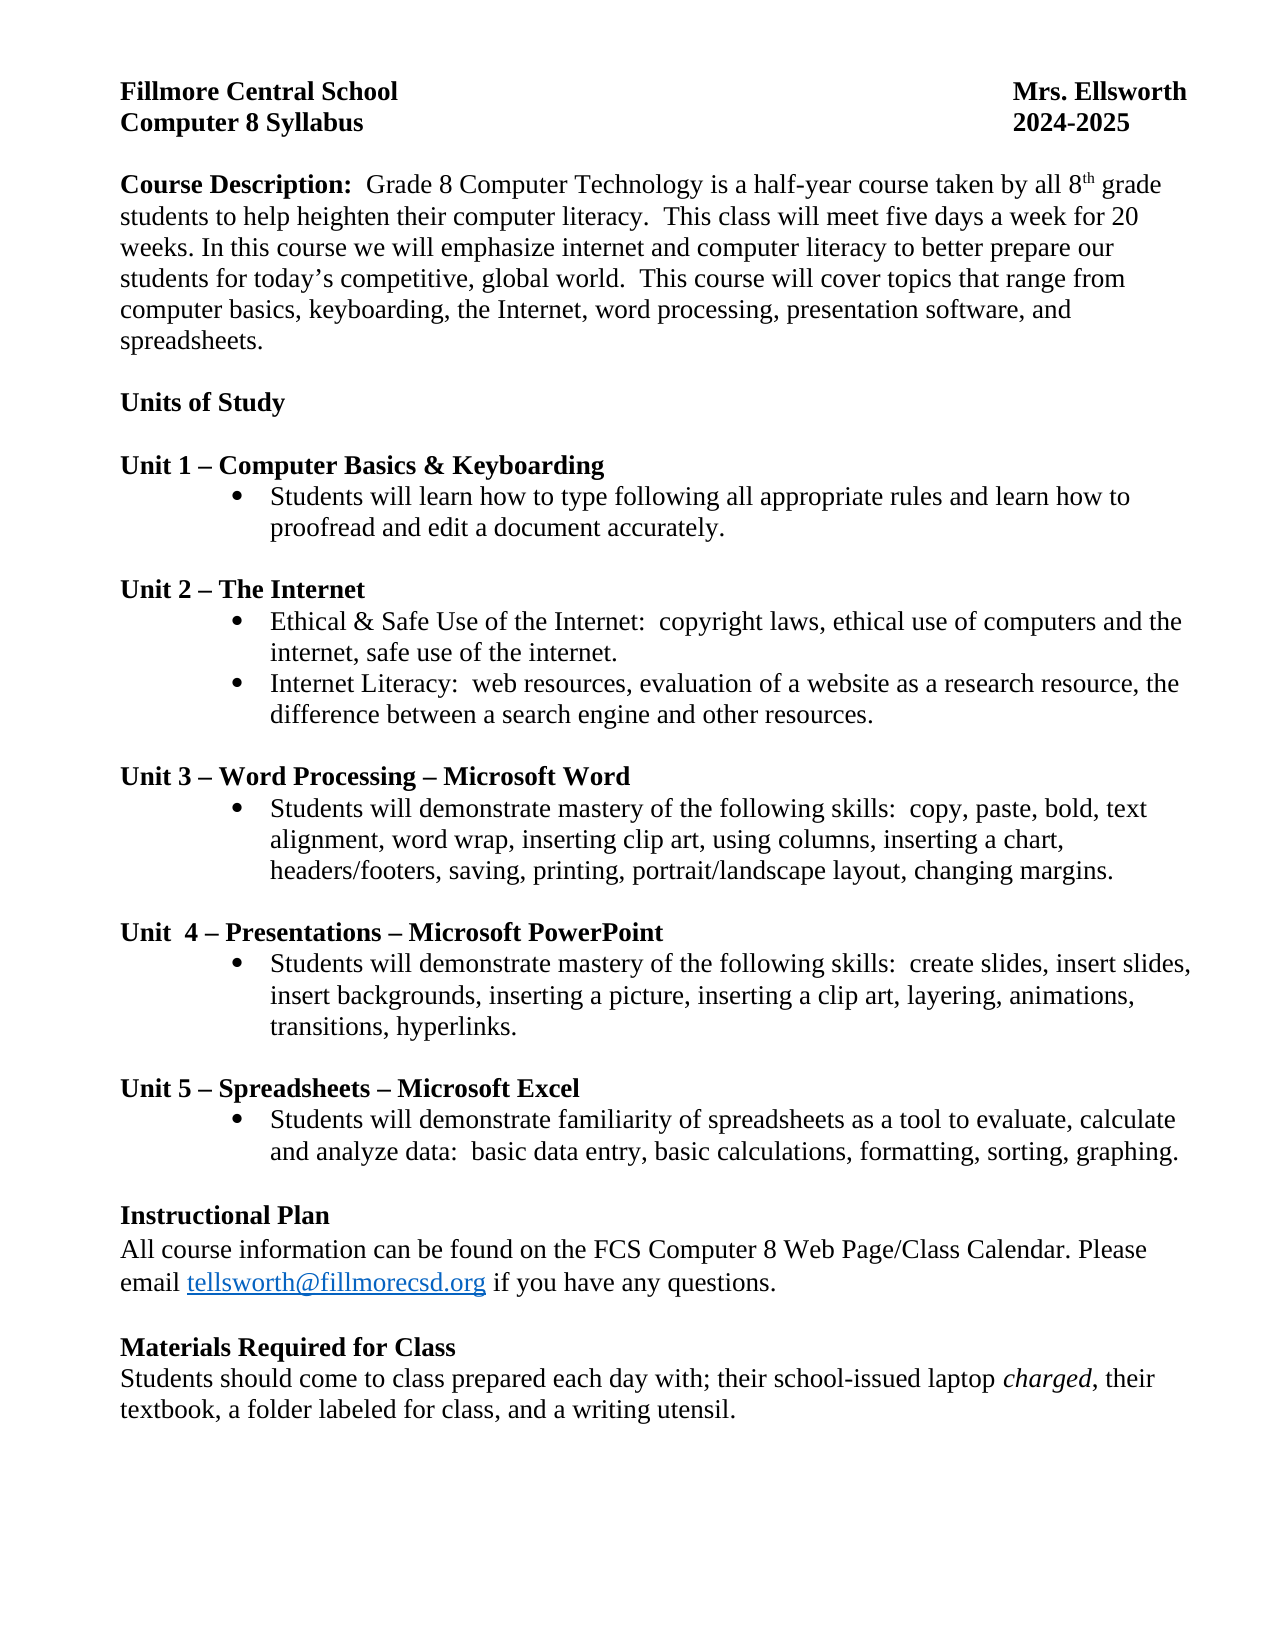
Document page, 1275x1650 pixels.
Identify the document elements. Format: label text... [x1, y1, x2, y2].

subtitle Materials Required for Class Students should come to class prepared each day with; their school-issued laptop charged, their textbook, a folder labeled for class, and a writing utensil. [120, 1331, 1200, 1424]
text Instructional Plan [120, 1166, 1200, 1230]
list Ethical & Safe Use of the Internet: copyright laws, ethical use of computers and the internet, safe use of the internet. [232, 604, 1200, 667]
list Students will learn how to type following all appropriate rules and learn how to proofread and edit a document accurately. [232, 480, 1200, 542]
text Fillmore Central School Mrs. Ellsworth [120, 75, 1200, 106]
text Unit 3 – Word Processing – Microsoft Word [120, 761, 1200, 792]
list Students will demonstrate familiarity of spreadsheets as a tool to evaluate, calculate and analyze data: basic data entry, basic calculations, formatting, sorting, graphing. [232, 1103, 1200, 1166]
list Students will demonstrate mastery of the following skills: create slides, insert slides, insert backgrounds, inserting a picture, inserting a clip art, layering, animations, transitions, hyperlinks. [232, 947, 1200, 1041]
list Internet Literacy: web resources, evaluation of a website as a research resource, the difference between a search engine and other resources. [232, 667, 1200, 729]
list Students will demonstrate mastery of the following skills: copy, paste, bold, text alignment, word wrap, inserting clip art, using columns, inserting a chart, headers/footers, saving, printing, portrait/landscape layout, changing margins. [232, 792, 1200, 885]
text Units of Study [120, 386, 1200, 418]
text Course Description: Grade 8 Computer Technology is a half-year course taken by all 8th grade students to help heighten their computer literacy. This class will meet five days a week for 20 weeks. In this course we will emphasize internet and computer literacy to better prepare our students for today’s competitive, global world. This course will cover topics that range from computer basics, keyboarding, the Internet, word processing, presentation software, and spreadsheets. [120, 168, 1200, 355]
text Unit 1 – Computer Basics & Keyboarding [120, 449, 1200, 480]
text Computer 8 Syllabus 2024-2025 [120, 106, 1200, 137]
text Unit 4 – Presentations – Microsoft PowerPoint [120, 916, 1200, 947]
text All course information can be found on the FCS Computer 8 Web Page/Class Calendar. Please email tellsworth@fillmorecsd.org if you have any questions. [120, 1233, 1200, 1297]
text Unit 2 – The Internet [120, 573, 1200, 604]
text Unit 5 – Spreadsheets – Microsoft Excel [120, 1072, 1200, 1103]
